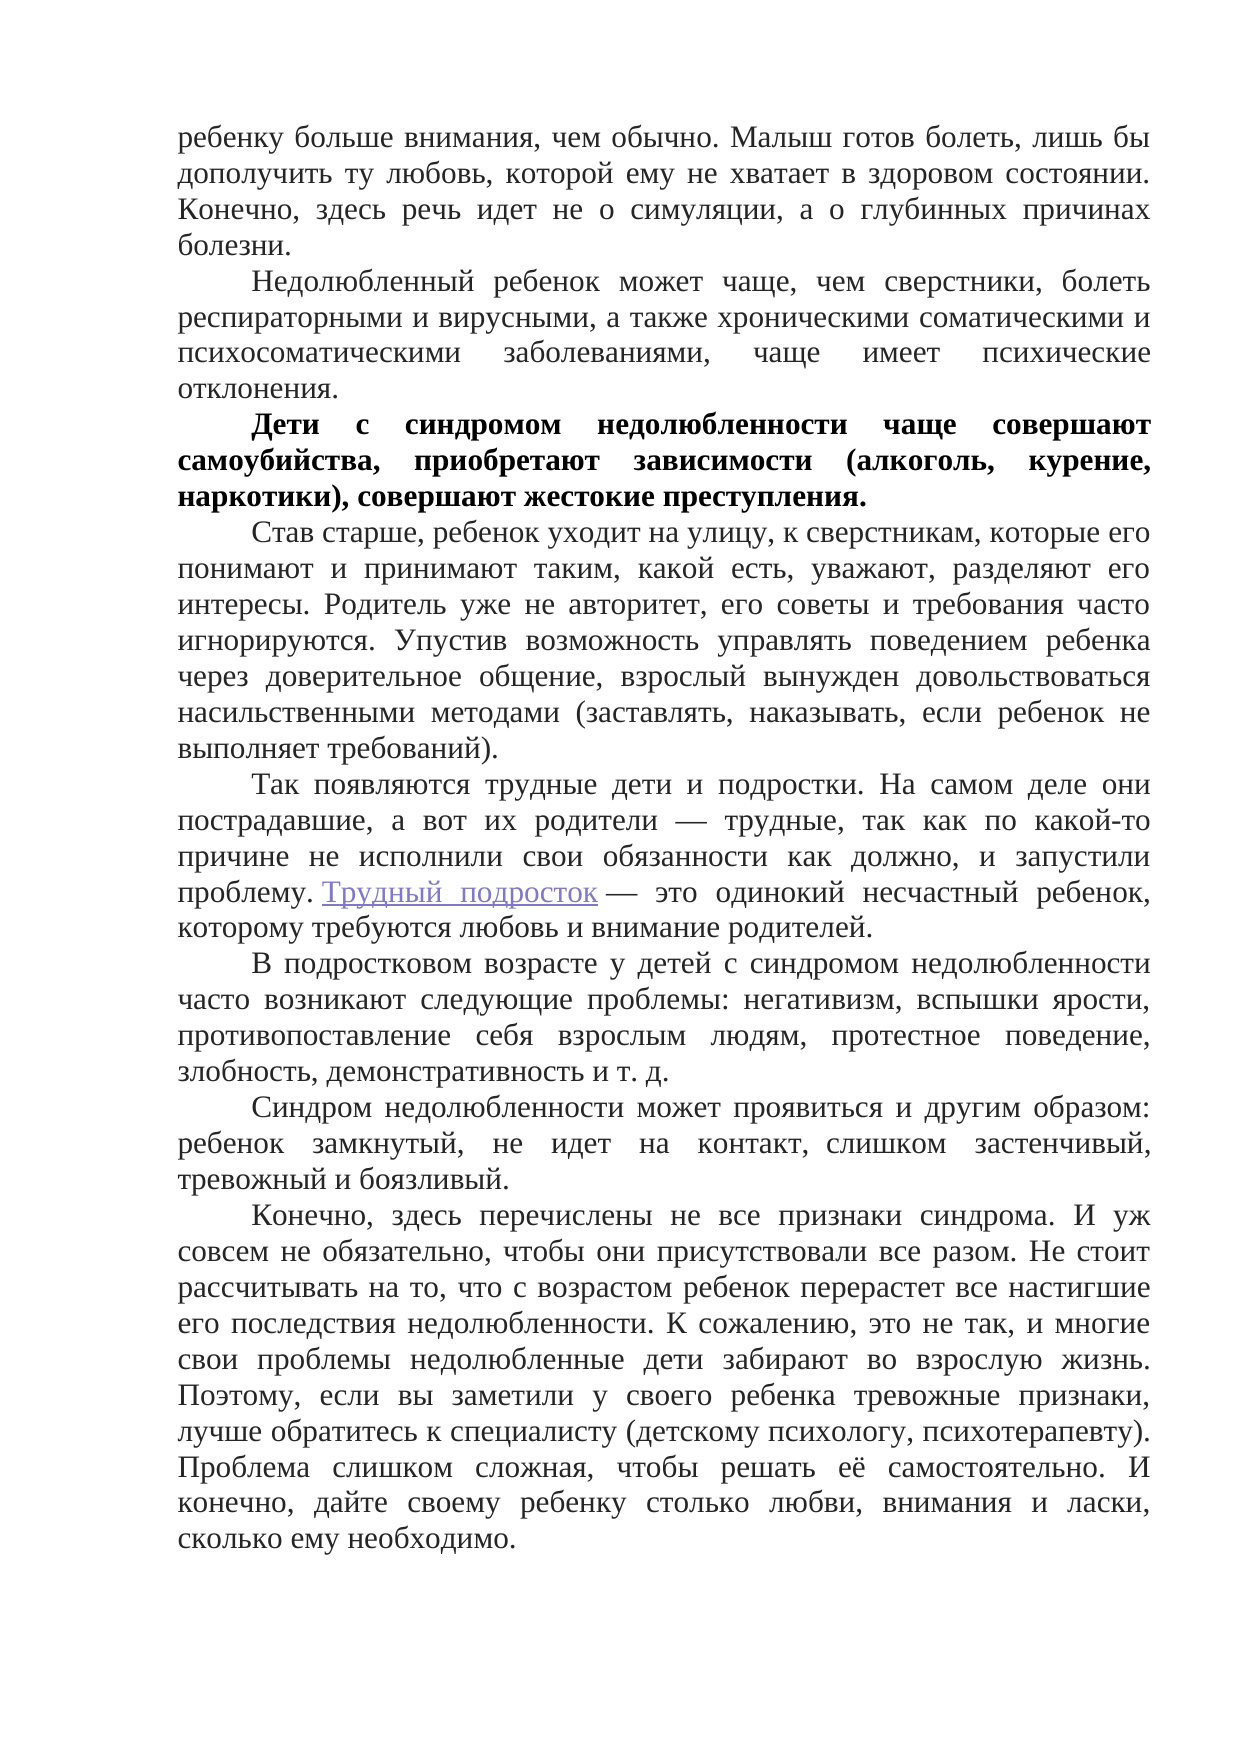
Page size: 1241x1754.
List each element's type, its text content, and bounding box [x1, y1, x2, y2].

text Недолюбленный ребенок может чаще, чем сверстники, болеть респираторными и вирусными, а также хроническими соматическими и психосоматическими заболеваниями, чаще имеет психические отклонения. [177, 262, 1152, 406]
text В подростковом возрасте у детей с синдромом недолюбленности часто возникают следующие проблемы: негативизм, вспышки ярости, противопоставление себя взрослым людям, протестное поведение, злобность, демонстративность и т. д. [177, 945, 1152, 1088]
text Став старше, ребенок уходит на улицу, к сверстникам, которые его понимают и принимают таким, какой есть, уважают, разделяют его интересы. Родитель уже не авторитет, его советы и требования часто игнорируются. Упустив возможность управлять поведением ребенка через доверительное общение, взрослый вынужден довольствоваться насильственными методами (заставлять, наказывать, если ребенок не выполняет требований). [177, 513, 1152, 765]
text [177, 118, 1152, 262]
text Синдром недолюбленности может проявиться и другим образом: ребенок замкнутый, не идет на контакт, слишком застенчивый, тревожный и боязливый. [177, 1088, 1152, 1196]
text Конечно, здесь перечислены не все признаки синдрома. И уж совсем не обязательно, чтобы они присутствовали все разом. Не стоит рассчитывать на то, что с возрастом ребенок перерастет все настигшие его последствия недолюбленности. К сожалению, это не так, и многие свои проблемы недолюбленные дети забирают во взрослую жизнь. Поэтому, если вы заметили у своего ребенка тревожные признаки, лучше обратитесь к специалисту (детскому психологу, психотерапевту). Проблема слишком сложная, чтобы решать её самостоятельно. И конечно, дайте своему ребенку столько любви, внимания и ласки, сколько ему необходимо. [177, 1196, 1152, 1556]
text Так появляются трудные дети и подростки. На самом деле они пострадавшие, а вот их родители — трудные, так как по какой-то причине не исполнили свои обязанности как должно, и запустили проблему. Трудный подросток — это одинокий несчастный ребенок, которому требуются любовь и внимание родителей. [177, 765, 1152, 945]
text Дети с синдромом недолюбленности чаще совершают самоубийства, приобретают зависимости (алкоголь, курение, наркотики), совершают жестокие преступления. [177, 406, 1152, 513]
